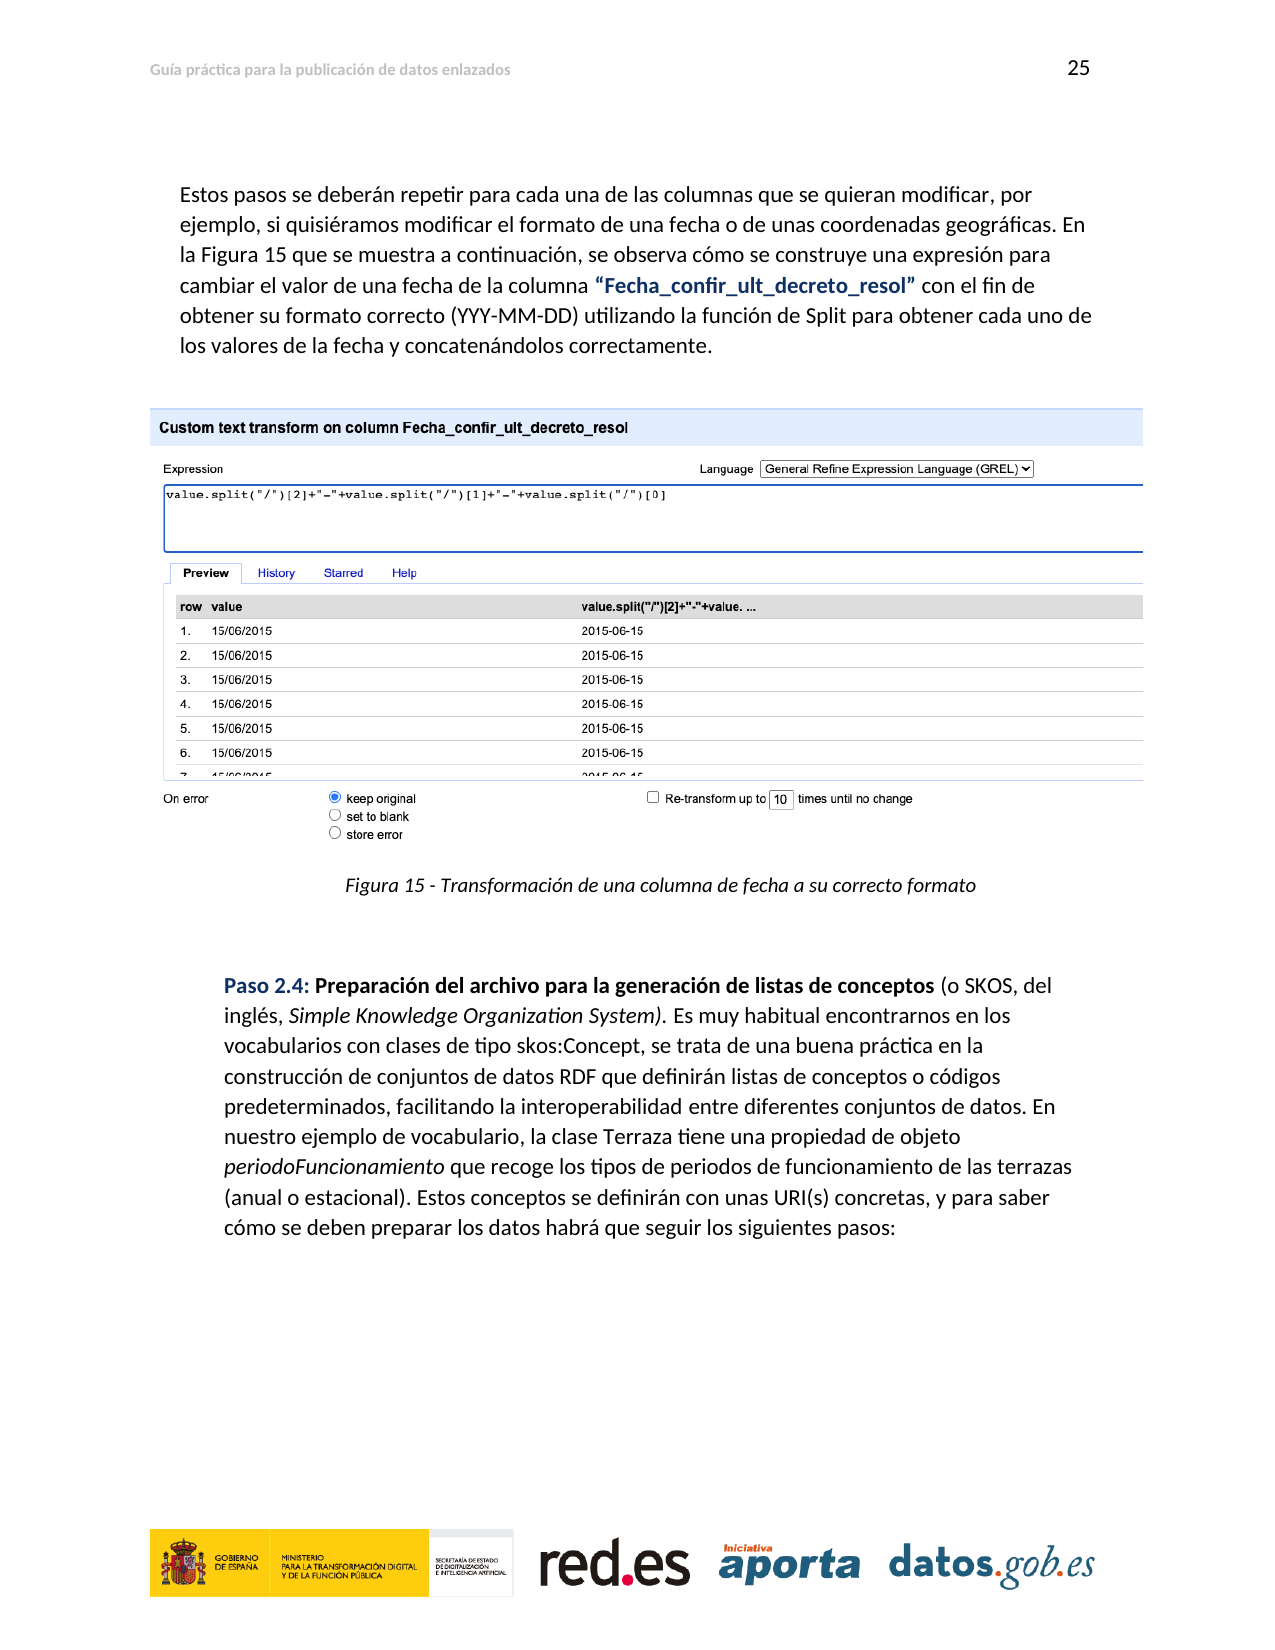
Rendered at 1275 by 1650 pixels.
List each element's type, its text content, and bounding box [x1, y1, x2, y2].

picture [150, 408, 1143, 854]
picture [150, 1529, 1095, 1597]
list Paso 2.4: Preparación del archivo para la generación de listas de conceptos (o SKOS, del inglés, Simple Knowledge Organization System). Es muy habitual encontrarnos en los vocabularios con clases de tipo skos:Concept, se trata de una buena práctica en la construcción de conjuntos de datos RDF que definirán listas de conceptos o códigos predeterminados, facilitando la interoperabilidad entre diferentes conjuntos de datos. En nuestro ejemplo de vocabulario, la clase Terraza tiene una propiedad de objeto periodoFuncionamiento que recoge los tipos de periodos de funcionamiento de las terrazas (anual o estacional). Estos conceptos se definirán con unas URI(s) concretas, y para saber cómo se deben preparar los datos habrá que seguir los siguientes pasos: [224, 971, 1100, 1241]
list Estos pasos se deberán repetir para cada una de las columnas que se quieran modificar, por ejemplo, si quisiéramos modificar el formato de una fecha o de unas coordenadas geográficas. En la Figura 15 que se muestra a continuación, se observa cómo se construye una expresión para cambiar el valor de una fecha de la columna “Fecha_confir_ult_decreto_resol” con el fin de obtener su formato correcto (YYY-MM-DD) utilizando la función de Split para obtener cada uno de los valores de la fecha y concatenándolos correctamente. [179, 180, 1100, 359]
text Figura 15 - Transformación de una columna de fecha a su correcto formato [224, 873, 1100, 898]
